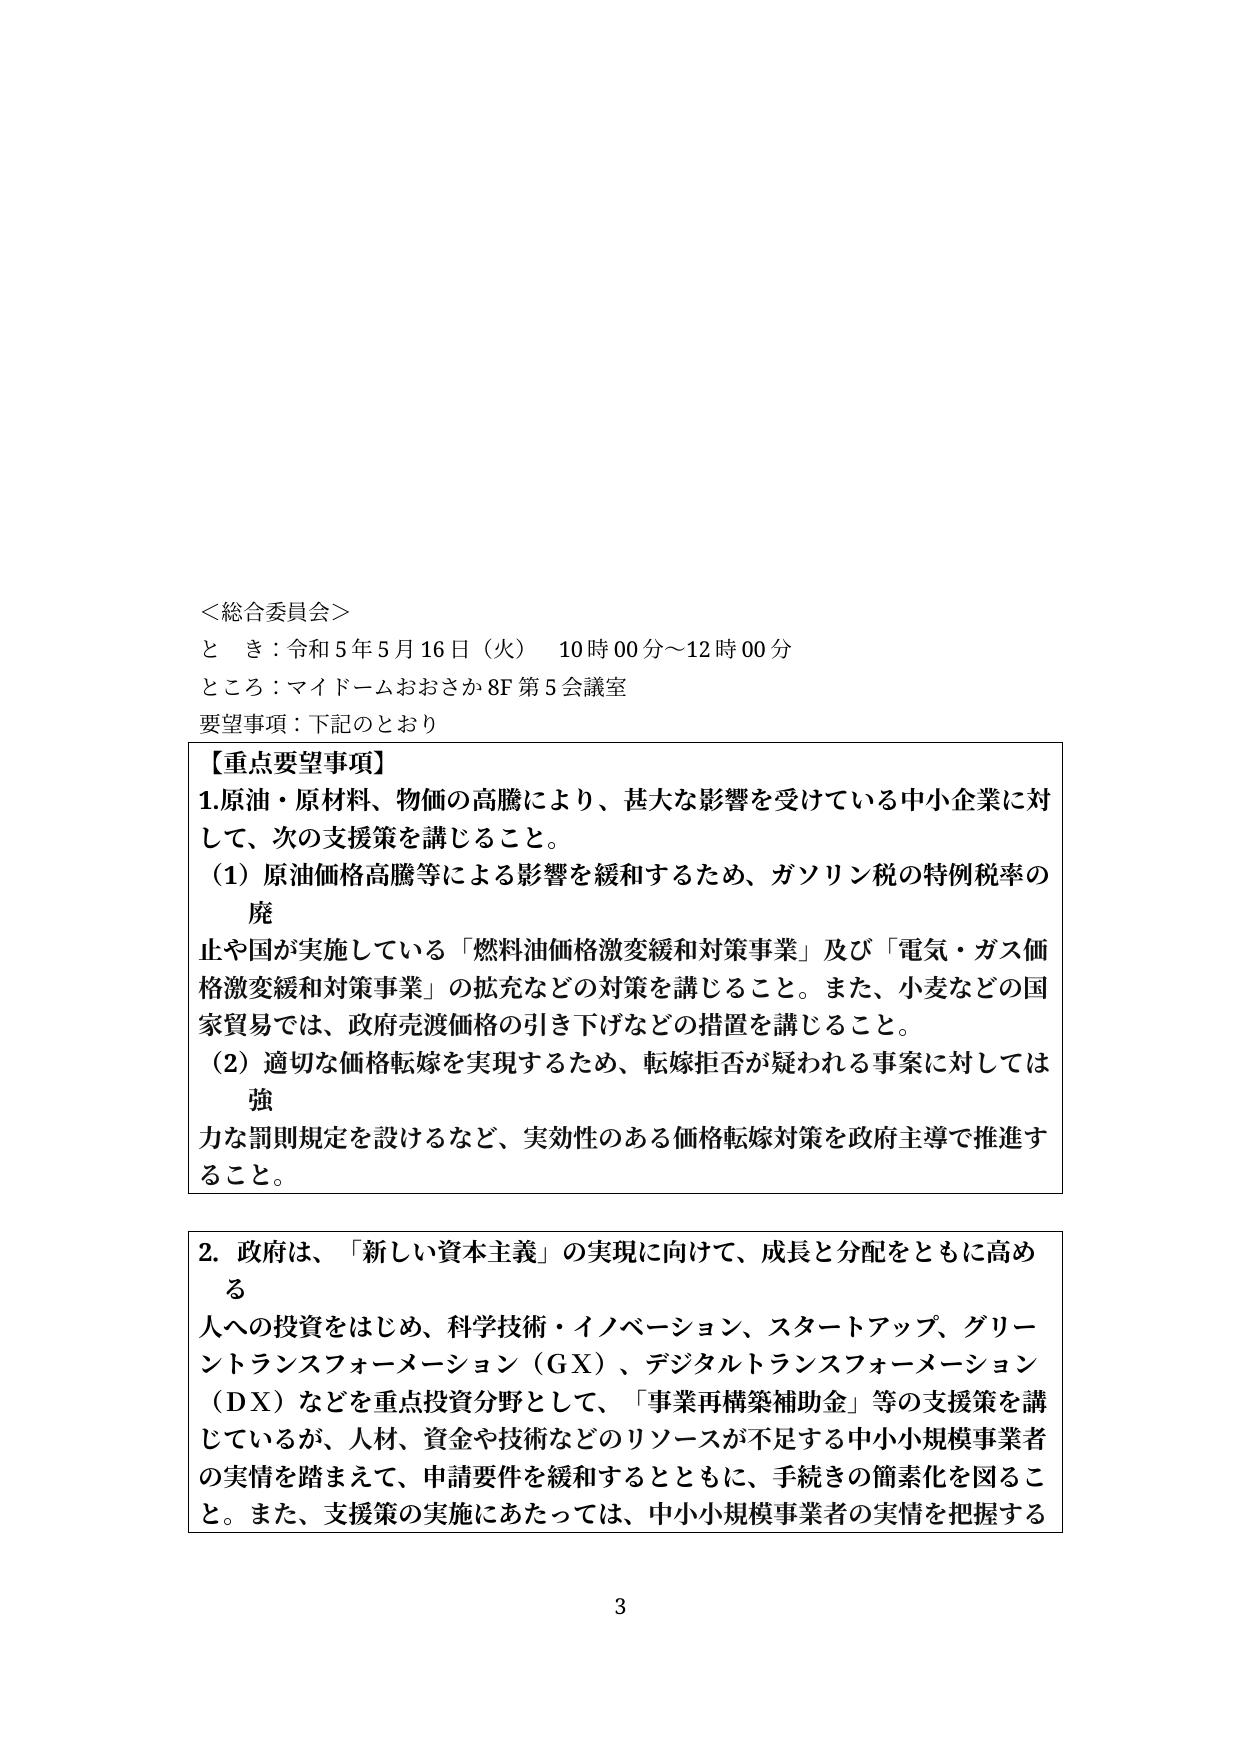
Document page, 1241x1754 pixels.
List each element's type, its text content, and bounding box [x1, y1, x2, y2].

text 要望事項：下記のとおり [177, 704, 1063, 742]
text ＜総合委員会＞ [177, 592, 1063, 629]
text と き：令和5年5月16日（火） 10時00分～12時00分 [177, 629, 1063, 667]
text ところ：マイドームおおさか8F 第5会議室 [177, 667, 1063, 704]
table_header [189, 1232, 1062, 1532]
table_header 【重点要望事項】 1.原油・原材料、物価の高騰により、甚大な影響を受けている中小企業に対して、次の支援策を講じること。 （1）原油価格高騰等による影響を緩和するため、ガソリン税の特例税率の廃 止や国が実施している「燃料油価格激変緩和対策事業」及び「電気・ガス価 格激変緩和対策事業」の拡充などの対策を講じること。また、小麦などの国 家貿易では、政府売渡価格の引き下げなどの措置を講じること。 （2）適切な価格転嫁を実現するため、転嫁拒否が疑われる事案に対しては強 力な罰則規定を設けるなど、実効性のある価格転嫁対策を政府主導で推進す ること。 [189, 743, 1062, 1193]
